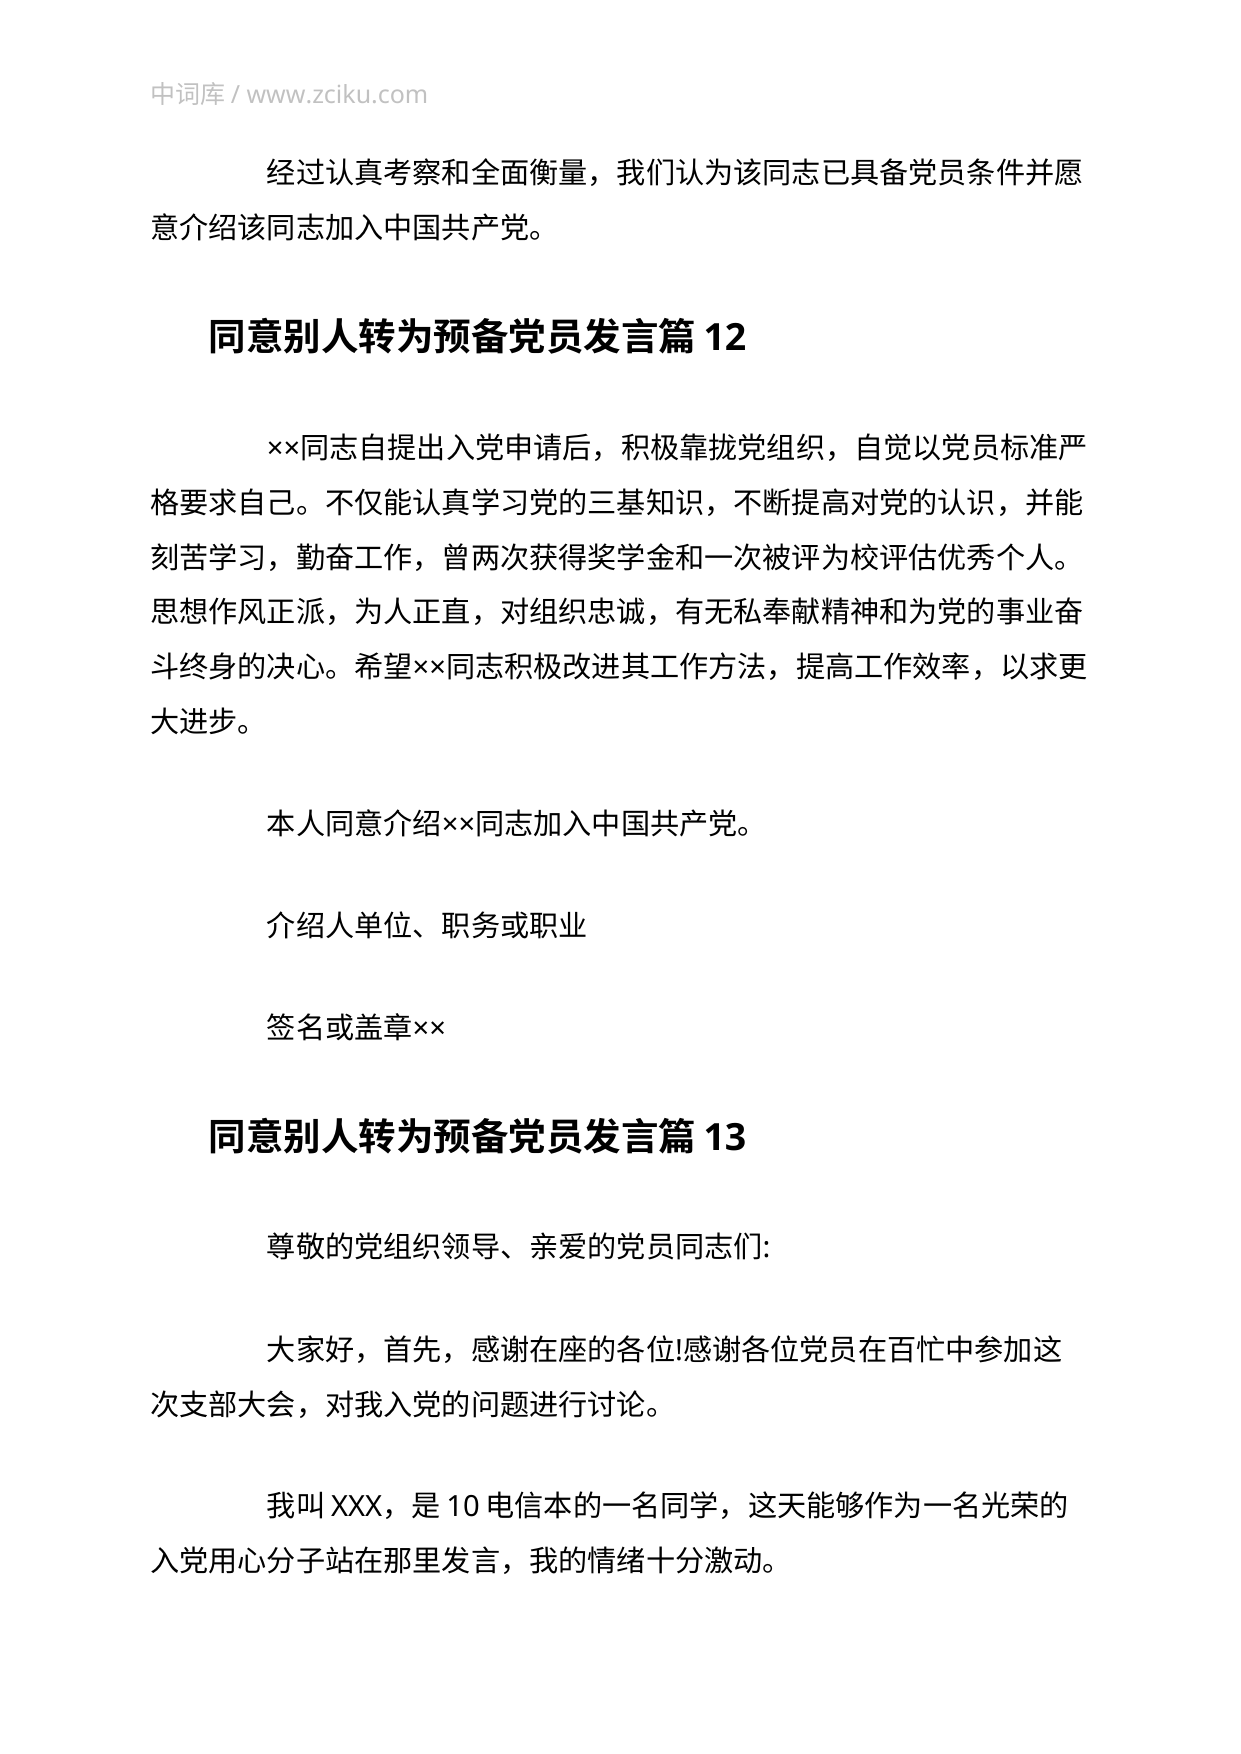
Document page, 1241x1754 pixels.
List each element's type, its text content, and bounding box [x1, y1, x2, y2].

text 我叫XXX，是10电信本的一名同学，这天能够作为一名光荣的入党用心分子站在那里发言，我的情绪十分激动。 [150, 1483, 1090, 1580]
text 同意别人转为预备党员发言篇13 [150, 1106, 1090, 1161]
text 尊敬的党组织领导、亲爱的党员同志们: [150, 1224, 1090, 1266]
text 经过认真考察和全面衡量，我们认为该同志已具备党员条件并愿意介绍该同志加入中国共产党。 [150, 150, 1090, 247]
text 本人同意介绍××同志加入中国共产党。 [150, 801, 1090, 843]
text 同意别人转为预备党员发言篇12 [150, 307, 1090, 361]
text 大家好，首先，感谢在座的各位!感谢各位党员在百忙中参加这次支部大会，对我入党的问题进行讨论。 [150, 1326, 1090, 1423]
text 介绍人单位、职务或职业 [150, 903, 1090, 945]
text ××同志自提出入党申请后，积极靠拢党组织，自觉以党员标准严格要求自己。不仅能认真学习党的三基知识，不断提高对党的认识，并能刻苦学习，勤奋工作，曾两次获得奖学金和一次被评为校评估优秀个人。思想作风正派，为人正直，对组织忠诚，有无私奉献精神和为党的事业奋斗终身的决心。希望××同志积极改进其工作方法，提高工作效率，以求更大进步。 [150, 424, 1090, 741]
text 签名或盖章×× [150, 1004, 1090, 1047]
